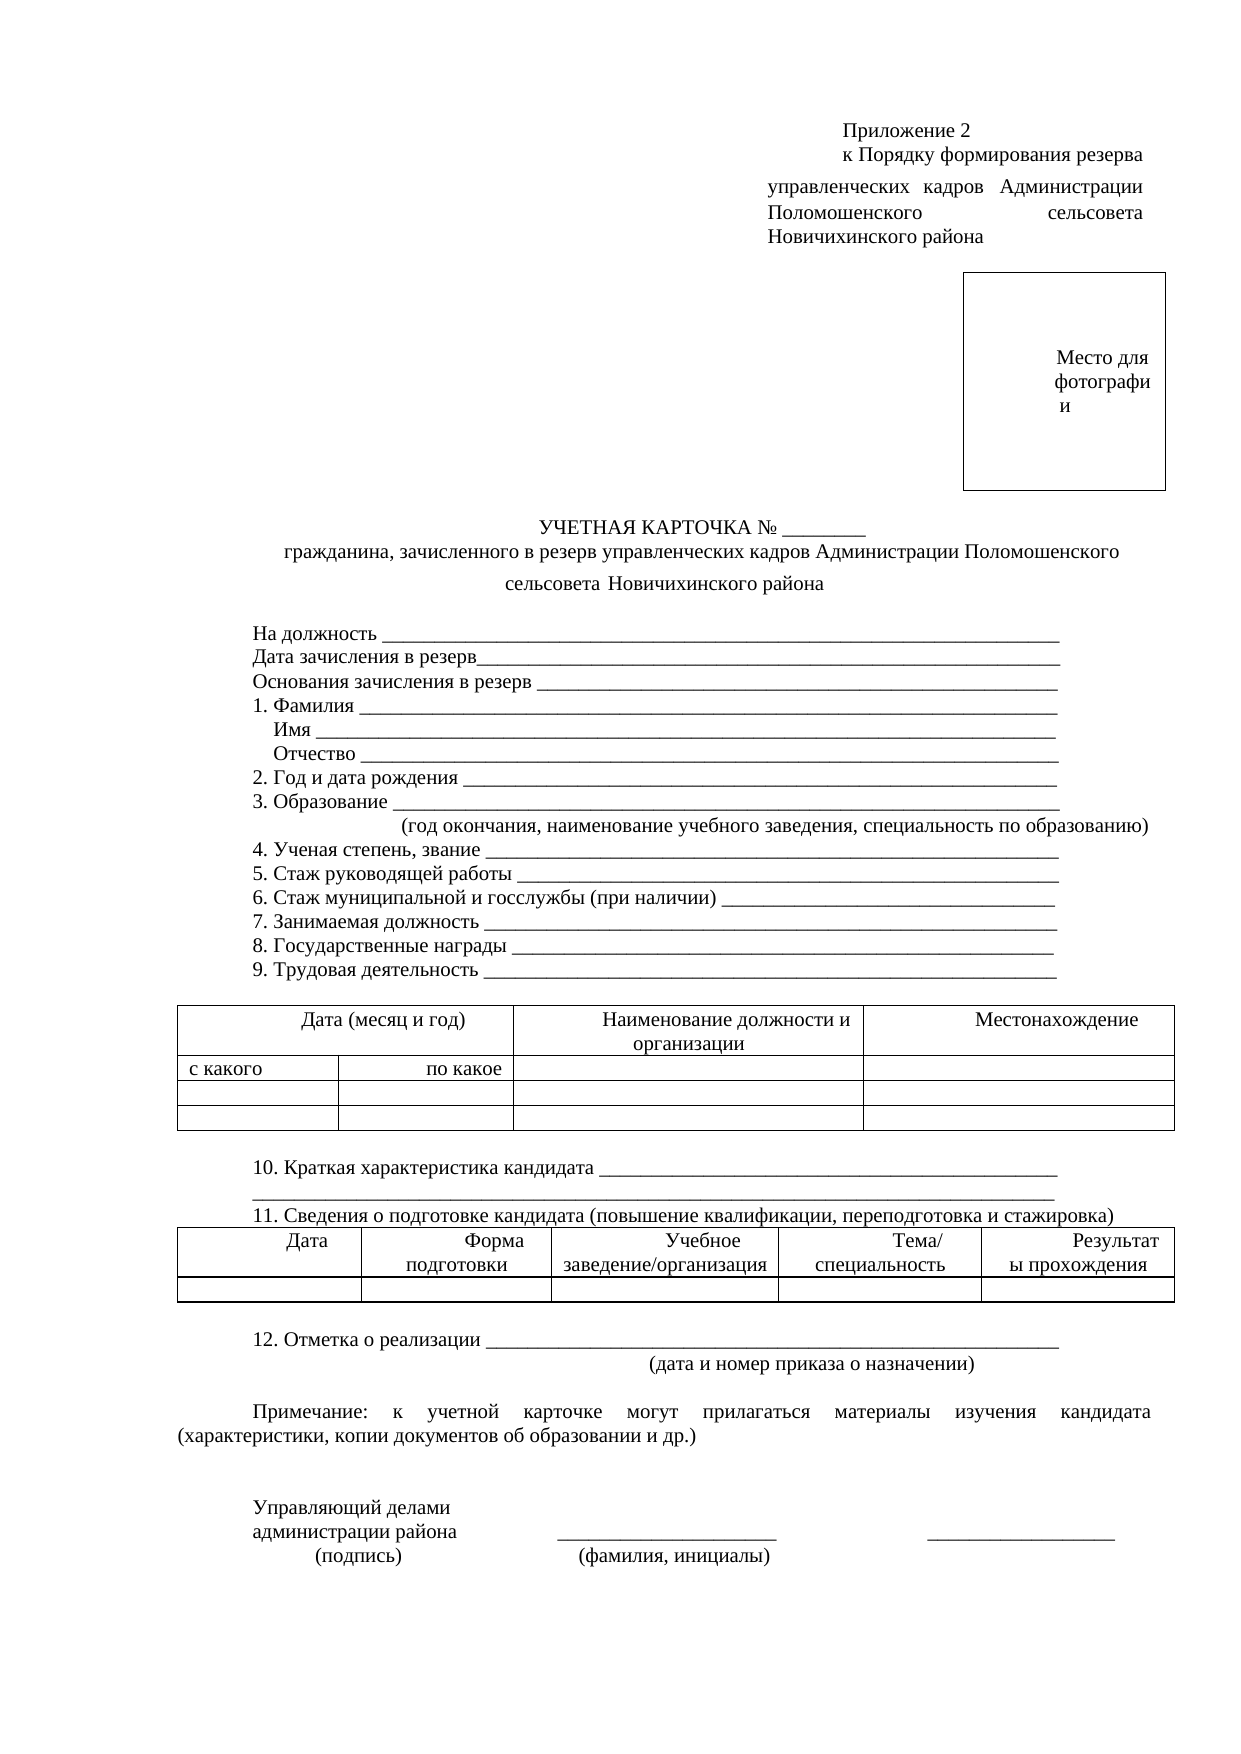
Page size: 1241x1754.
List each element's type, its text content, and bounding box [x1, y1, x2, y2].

text Примечание: к учетной карточке могут прилагаться материалы изучения кандидата (характеристики, копии документов об образовании и др.) [177, 1399, 1152, 1447]
text 11. Сведения о подготовке кандидата (повышение квалификации, переподготовка и стажировка) [177, 1203, 1152, 1227]
table_header Тема/специальность [779, 1228, 981, 1276]
table_cell [514, 1081, 863, 1105]
text (дата и номер приказа о назначении) [398, 1351, 1152, 1375]
table_cell [339, 1081, 513, 1105]
table_cell [779, 1278, 981, 1301]
text Дата зачисления в резерв________________________________________________________ [177, 644, 1152, 668]
table_cell [864, 1106, 1174, 1130]
table_header Местонахождение [864, 1006, 1174, 1054]
table_header Учебное заведение/организация [552, 1228, 778, 1276]
table_cell [864, 1056, 1174, 1080]
table_header Дата [178, 1228, 361, 1276]
table_header Дата (месяц и год) [178, 1006, 513, 1054]
text На должность _________________________________________________________________ [177, 620, 1152, 644]
text Отчество ___________________________________________________________________ [177, 741, 1152, 765]
text 2. Год и дата рождения _________________________________________________________ [177, 765, 1152, 789]
table_cell [178, 1278, 361, 1301]
table_header Место для фотографии [964, 273, 1165, 489]
text 9. Трудовая деятельность _______________________________________________________ [177, 957, 1152, 981]
table_cell [514, 1106, 863, 1130]
text УЧЕТНАЯ КАРТОЧКА № ________ [177, 515, 1152, 539]
table_cell [362, 1278, 551, 1301]
text Имя _______________________________________________________________________ [177, 717, 1152, 741]
table_header Приложение 2 к Порядку формирования резерва управленческих кадров Администрации Поломошенского сельсовета Новичихинского района [756, 118, 1154, 248]
text 7. Занимаемая должность _______________________________________________________ [177, 909, 1152, 933]
text 3. Образование ________________________________________________________________ [177, 789, 1152, 813]
text 4. Ученая степень, звание _______________________________________________________ [177, 837, 1152, 861]
table_cell [864, 1081, 1174, 1105]
text (год окончания, наименование учебного заведения, специальность по образованию) [325, 813, 1152, 837]
text 6. Стаж муниципальной и госслужбы (при наличии) ________________________________ [177, 885, 1152, 909]
text (подпись) (фамилия, инициалы) [177, 1543, 1152, 1567]
table_cell [178, 1081, 338, 1105]
text администрации района _____________________ __________________ [177, 1519, 1152, 1543]
text 1. Фамилия ___________________________________________________________________ [177, 693, 1152, 717]
table_cell [514, 1056, 863, 1080]
table_cell [552, 1278, 778, 1301]
table_header Наименование должности и организации [514, 1006, 863, 1054]
text Управляющий делами [177, 1495, 1152, 1519]
table_header Результаты прохождения [982, 1228, 1174, 1276]
table_cell [178, 1106, 338, 1130]
text 5. Стаж руководящей работы ____________________________________________________ [177, 861, 1152, 885]
text Основания зачисления в резерв __________________________________________________ [177, 668, 1152, 693]
table_header Форма подготовки [362, 1228, 551, 1276]
table_cell [339, 1106, 513, 1130]
table_cell с какого [178, 1056, 338, 1080]
text 8. Государственные награды ____________________________________________________ [177, 933, 1152, 957]
table_cell по какое [339, 1056, 513, 1080]
table_cell [982, 1278, 1174, 1301]
text 10. Краткая характеристика кандидата ____________________________________________ [177, 1155, 1152, 1179]
text _____________________________________________________________________________ [177, 1179, 1152, 1203]
text 12. Отметка о реализации _______________________________________________________ [177, 1327, 1152, 1351]
text гражданина, зачисленного в резерв управленческих кадров Администрации Поломошенского сельсовета Новичихинского района [177, 539, 1152, 596]
